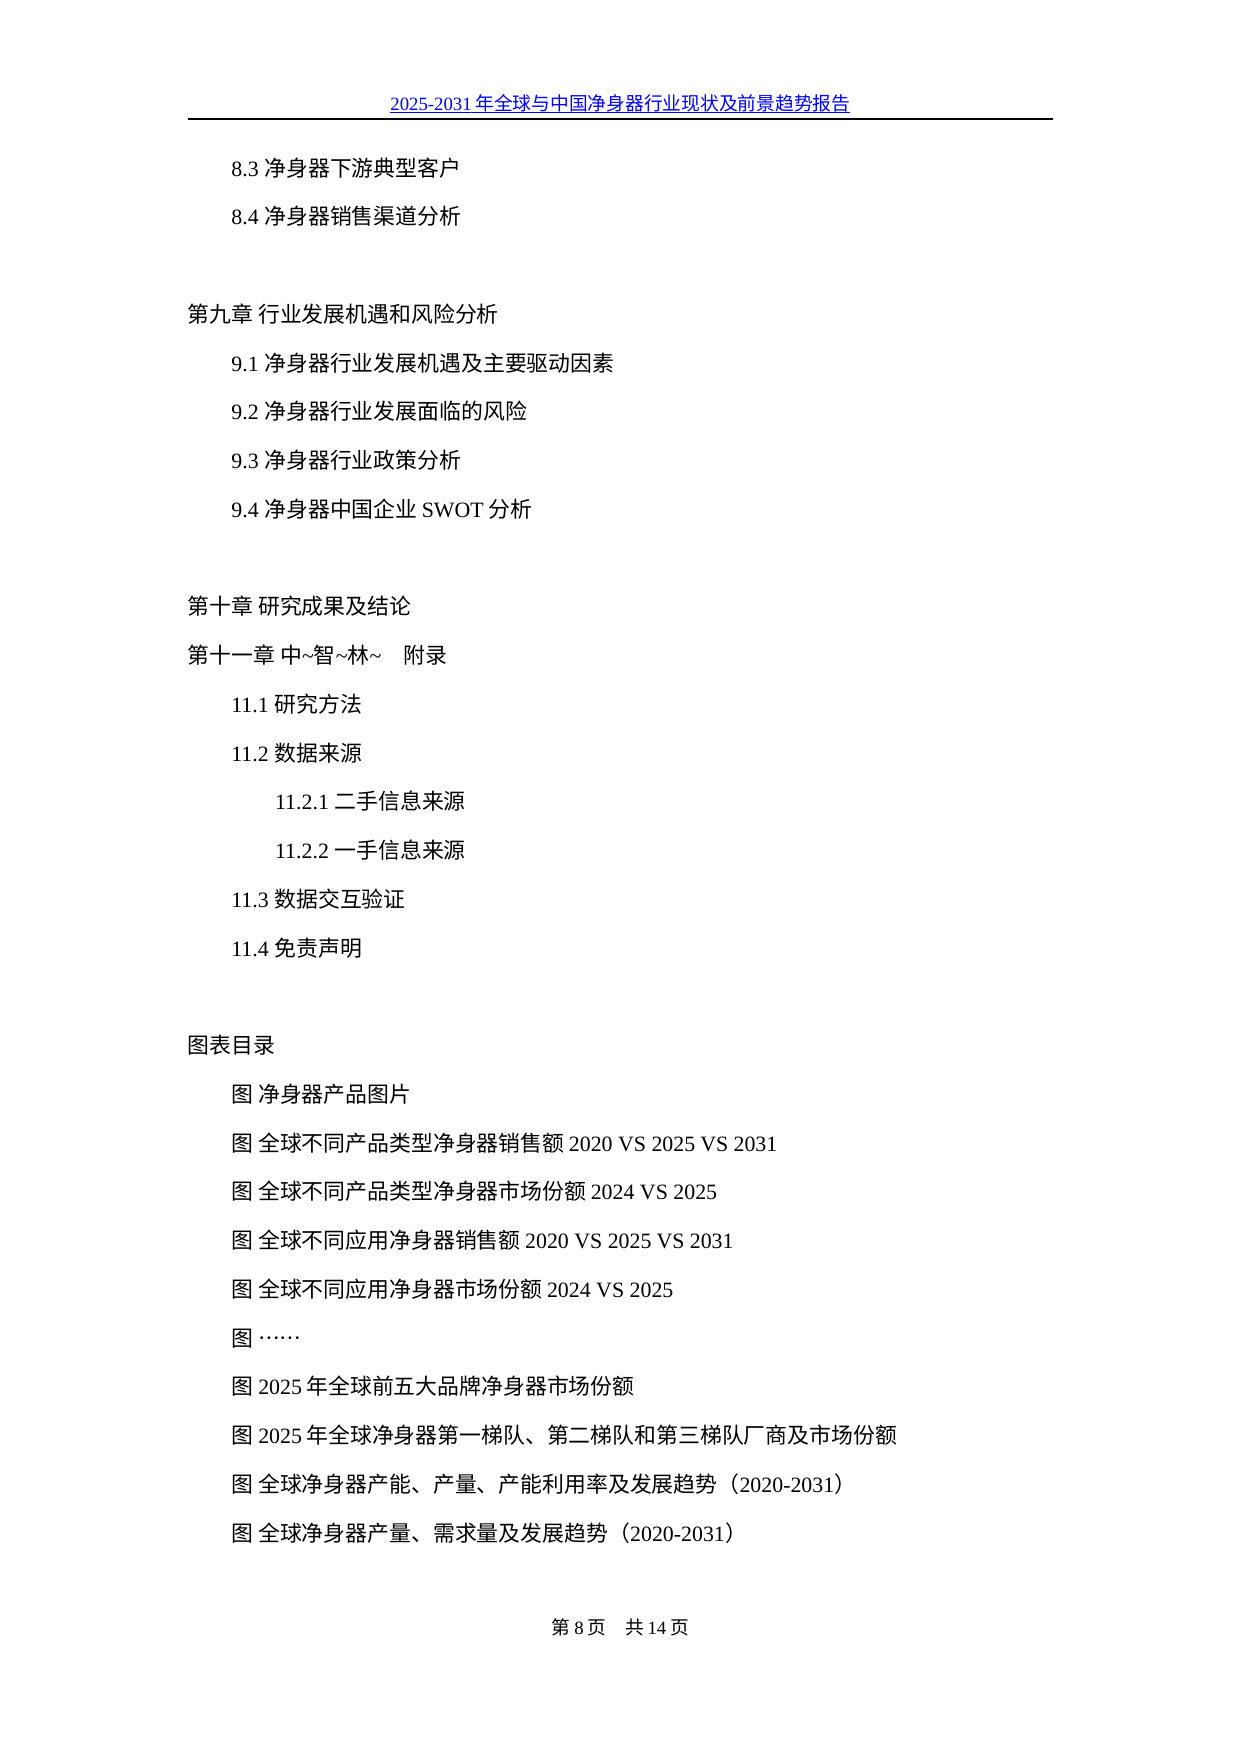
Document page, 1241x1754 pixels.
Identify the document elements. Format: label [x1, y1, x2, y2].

text [187, 150, 1053, 1548]
